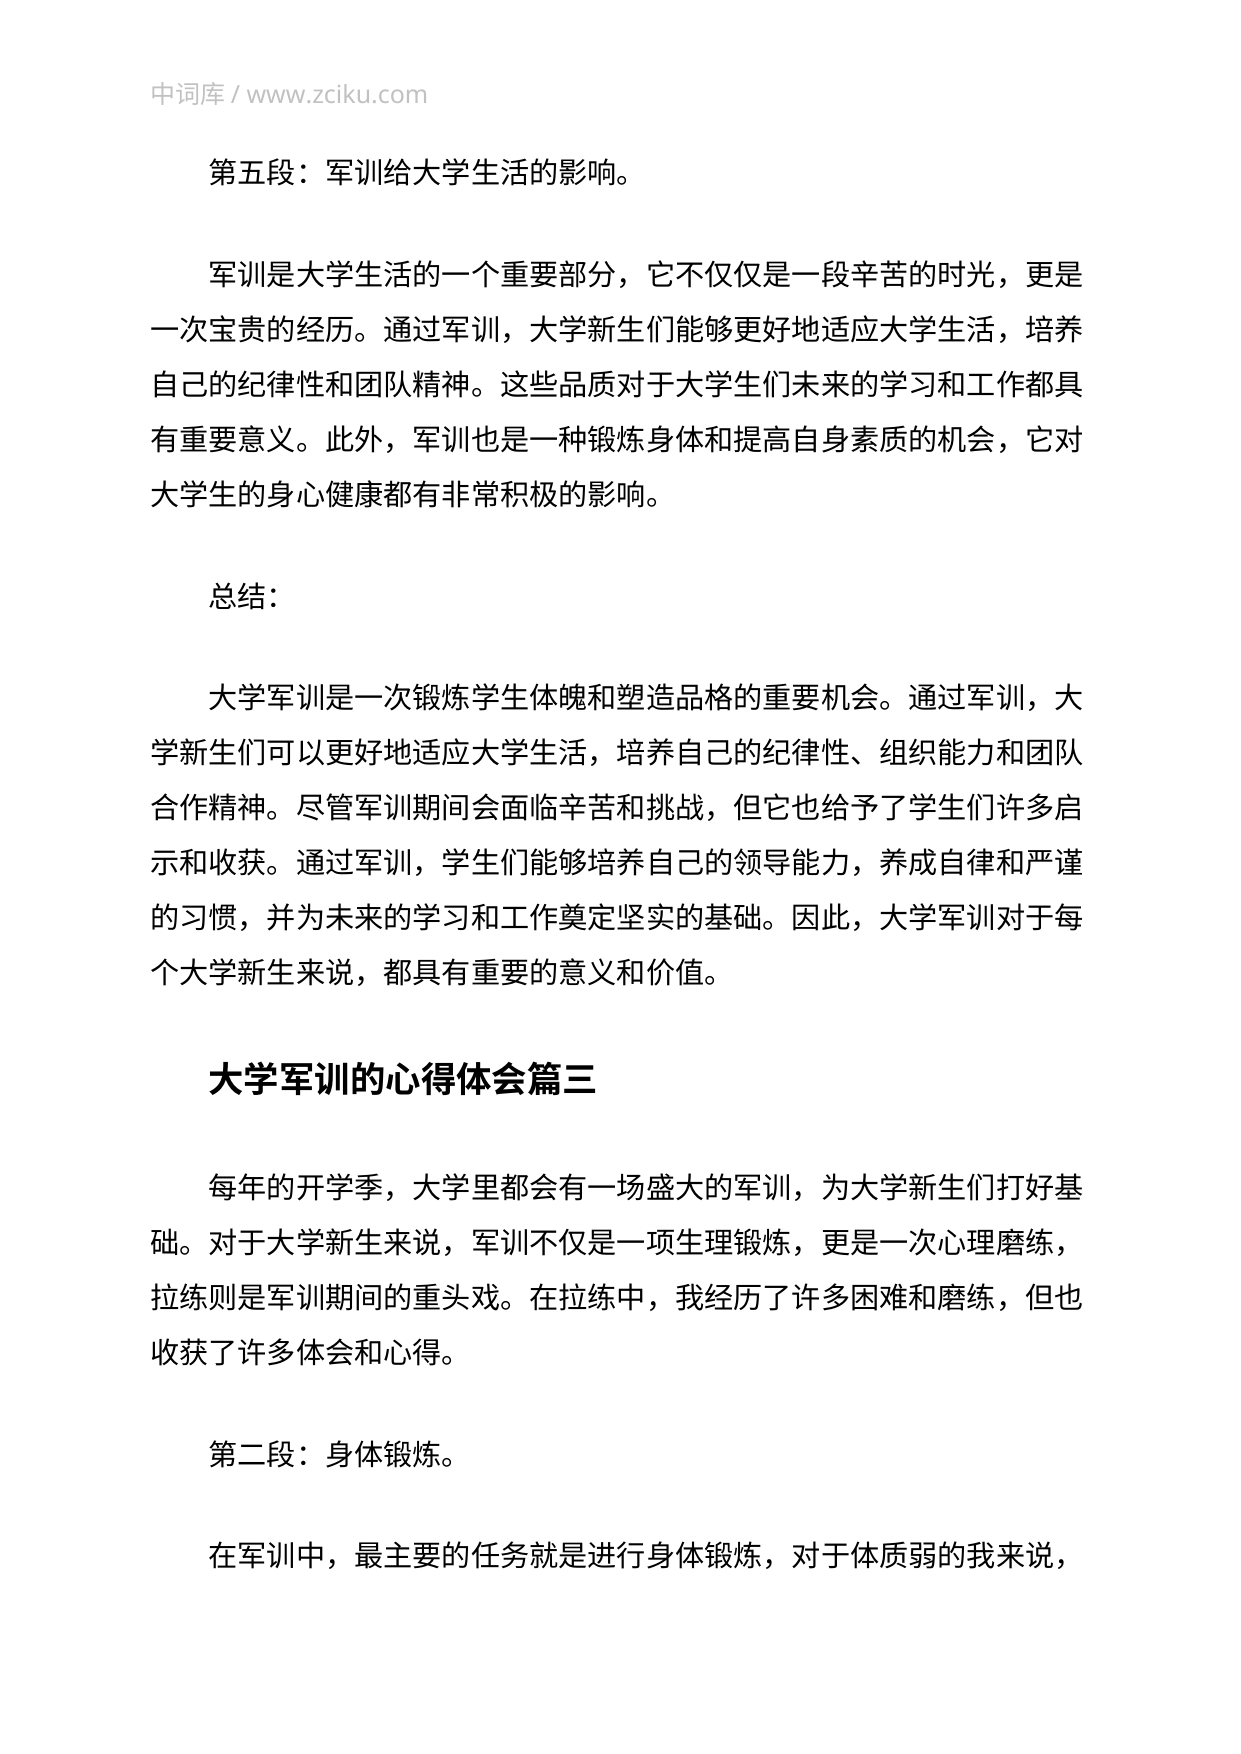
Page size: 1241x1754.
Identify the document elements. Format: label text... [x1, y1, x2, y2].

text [150, 1533, 1090, 1575]
text 每年的开学季，大学里都会有一场盛大的军训，为大学新生们打好基础。对于大学新生来说，军训不仅是一项生理锻炼，更是一次心理磨练，拉练则是军训期间的重头戏。在拉练中，我经历了许多困难和磨练，但也收获了许多体会和心得。 [150, 1164, 1090, 1372]
text 大学军训是一次锻炼学生体魄和塑造品格的重要机会。通过军训，大学新生们可以更好地适应大学生活，培养自己的纪律性、组织能力和团队合作精神。尽管军训期间会面临辛苦和挑战，但它也给予了学生们许多启示和收获。通过军训，学生们能够培养自己的领导能力，养成自律和严谨的习惯，并为未来的学习和工作奠定坚实的基础。因此，大学军训对于每个大学新生来说，都具有重要的意义和价值。 [150, 675, 1090, 992]
text 军训是大学生活的一个重要部分，它不仅仅是一段辛苦的时光，更是一次宝贵的经历。通过军训，大学新生们能够更好地适应大学生活，培养自己的纪律性和团队精神。这些品质对于大学生们未来的学习和工作都具有重要意义。此外，军训也是一种锻炼身体和提高自身素质的机会，它对大学生的身心健康都有非常积极的影响。 [150, 252, 1090, 514]
text 第二段：身体锻炼。 [150, 1431, 1090, 1473]
text 总结： [150, 573, 1090, 615]
text 大学军训的心得体会篇三 [150, 1051, 1090, 1102]
text 第五段：军训给大学生活的影响。 [150, 150, 1090, 192]
